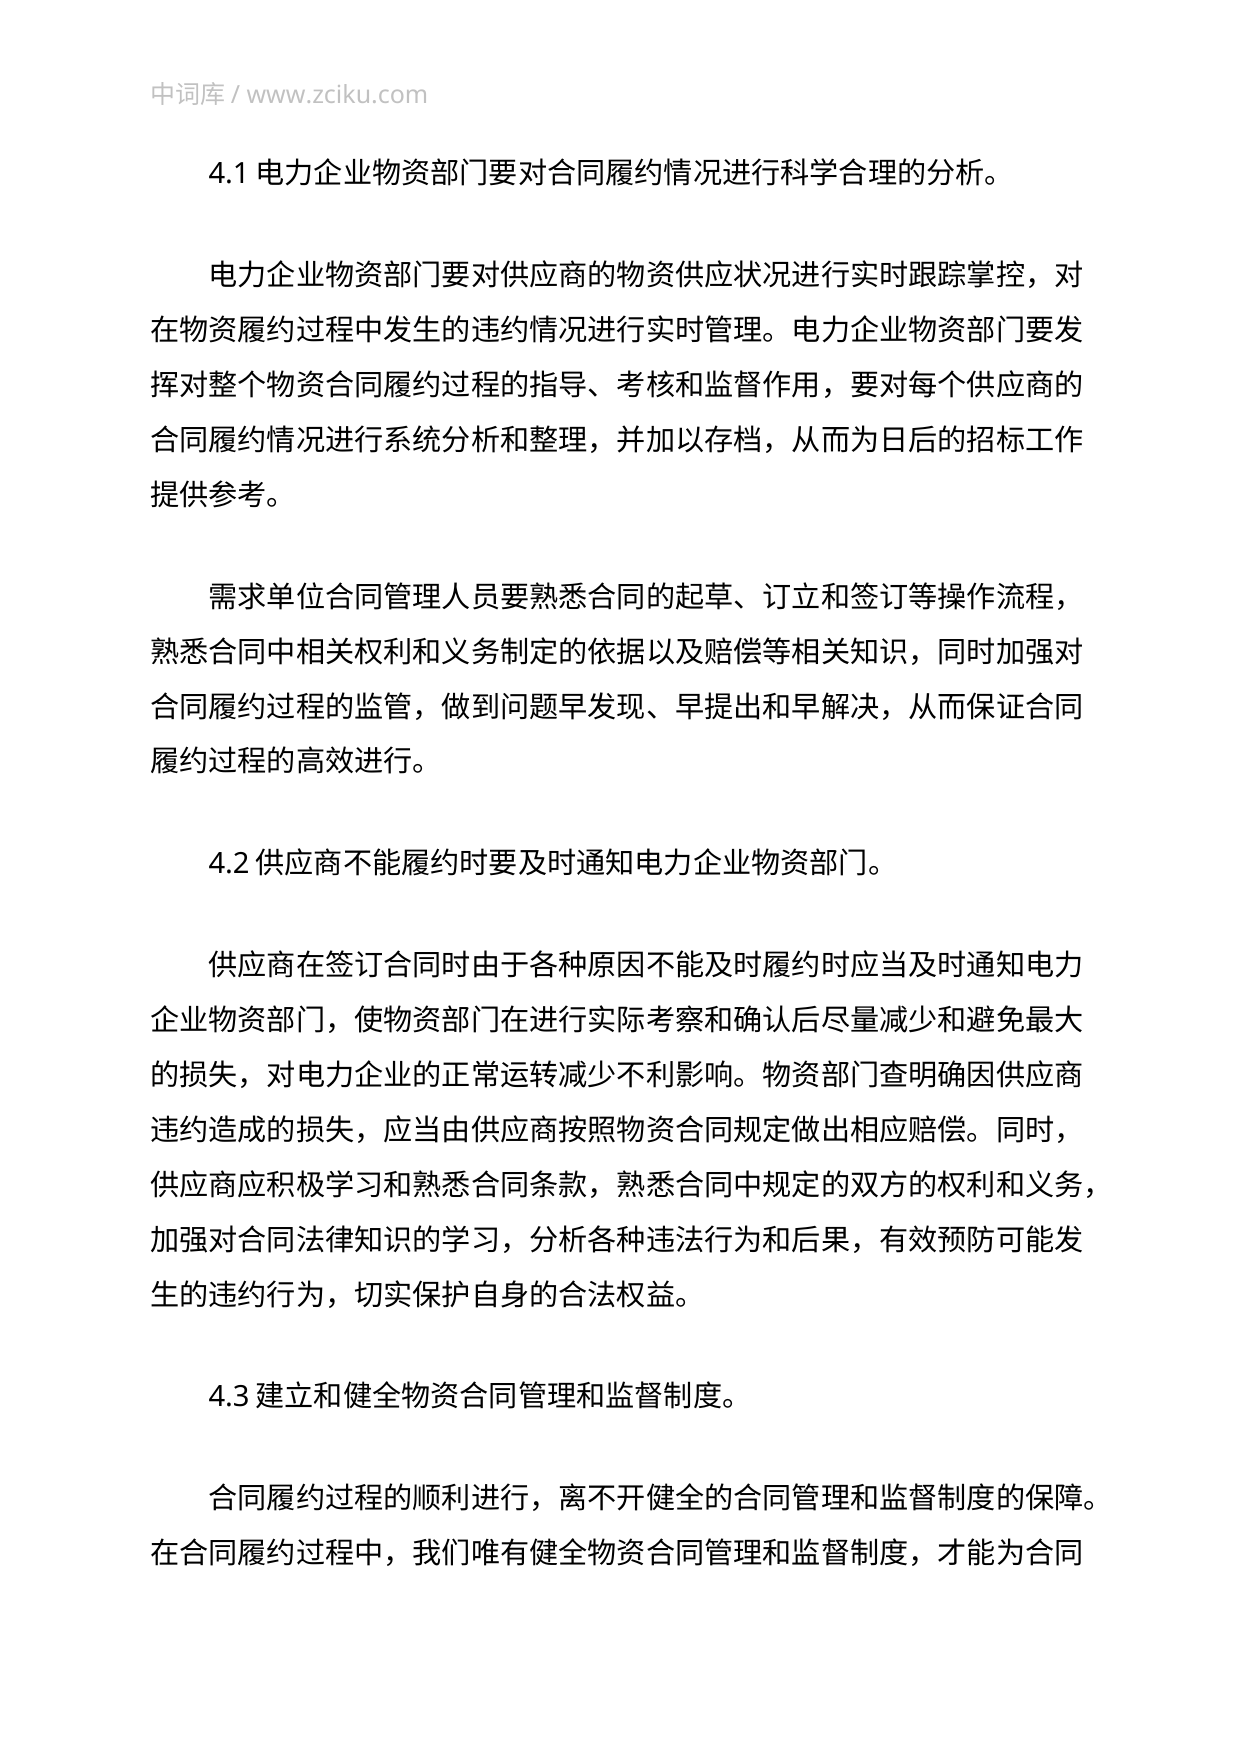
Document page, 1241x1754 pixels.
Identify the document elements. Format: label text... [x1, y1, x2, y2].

text 4.2供应商不能履约时要及时通知电力企业物资部门。 [150, 840, 1090, 882]
text 4.1电力企业物资部门要对合同履约情况进行科学合理的分析。 [150, 150, 1090, 192]
text 需求单位合同管理人员要熟悉合同的起草、订立和签订等操作流程，熟悉合同中相关权利和义务制定的依据以及赔偿等相关知识，同时加强对合同履约过程的监管，做到问题早发现、早提出和早解决，从而保证合同履约过程的高效进行。 [150, 573, 1090, 780]
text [150, 1475, 1090, 1572]
text 供应商在签订合同时由于各种原因不能及时履约时应当及时通知电力企业物资部门，使物资部门在进行实际考察和确认后尽量减少和避免最大的损失，对电力企业的正常运转减少不利影响。物资部门查明确因供应商违约造成的损失，应当由供应商按照物资合同规定做出相应赔偿。同时，供应商应积极学习和熟悉合同条款，熟悉合同中规定的双方的权利和义务，加强对合同法律知识的学习，分析各种违法行为和后果，有效预防可能发生的违约行为，切实保护自身的合法权益。 [150, 942, 1090, 1313]
text 4.3建立和健全物资合同管理和监督制度。 [150, 1373, 1090, 1415]
text 电力企业物资部门要对供应商的物资供应状况进行实时跟踪掌控，对在物资履约过程中发生的违约情况进行实时管理。电力企业物资部门要发挥对整个物资合同履约过程的指导、考核和监督作用，要对每个供应商的合同履约情况进行系统分析和整理，并加以存档，从而为日后的招标工作提供参考。 [150, 252, 1090, 514]
